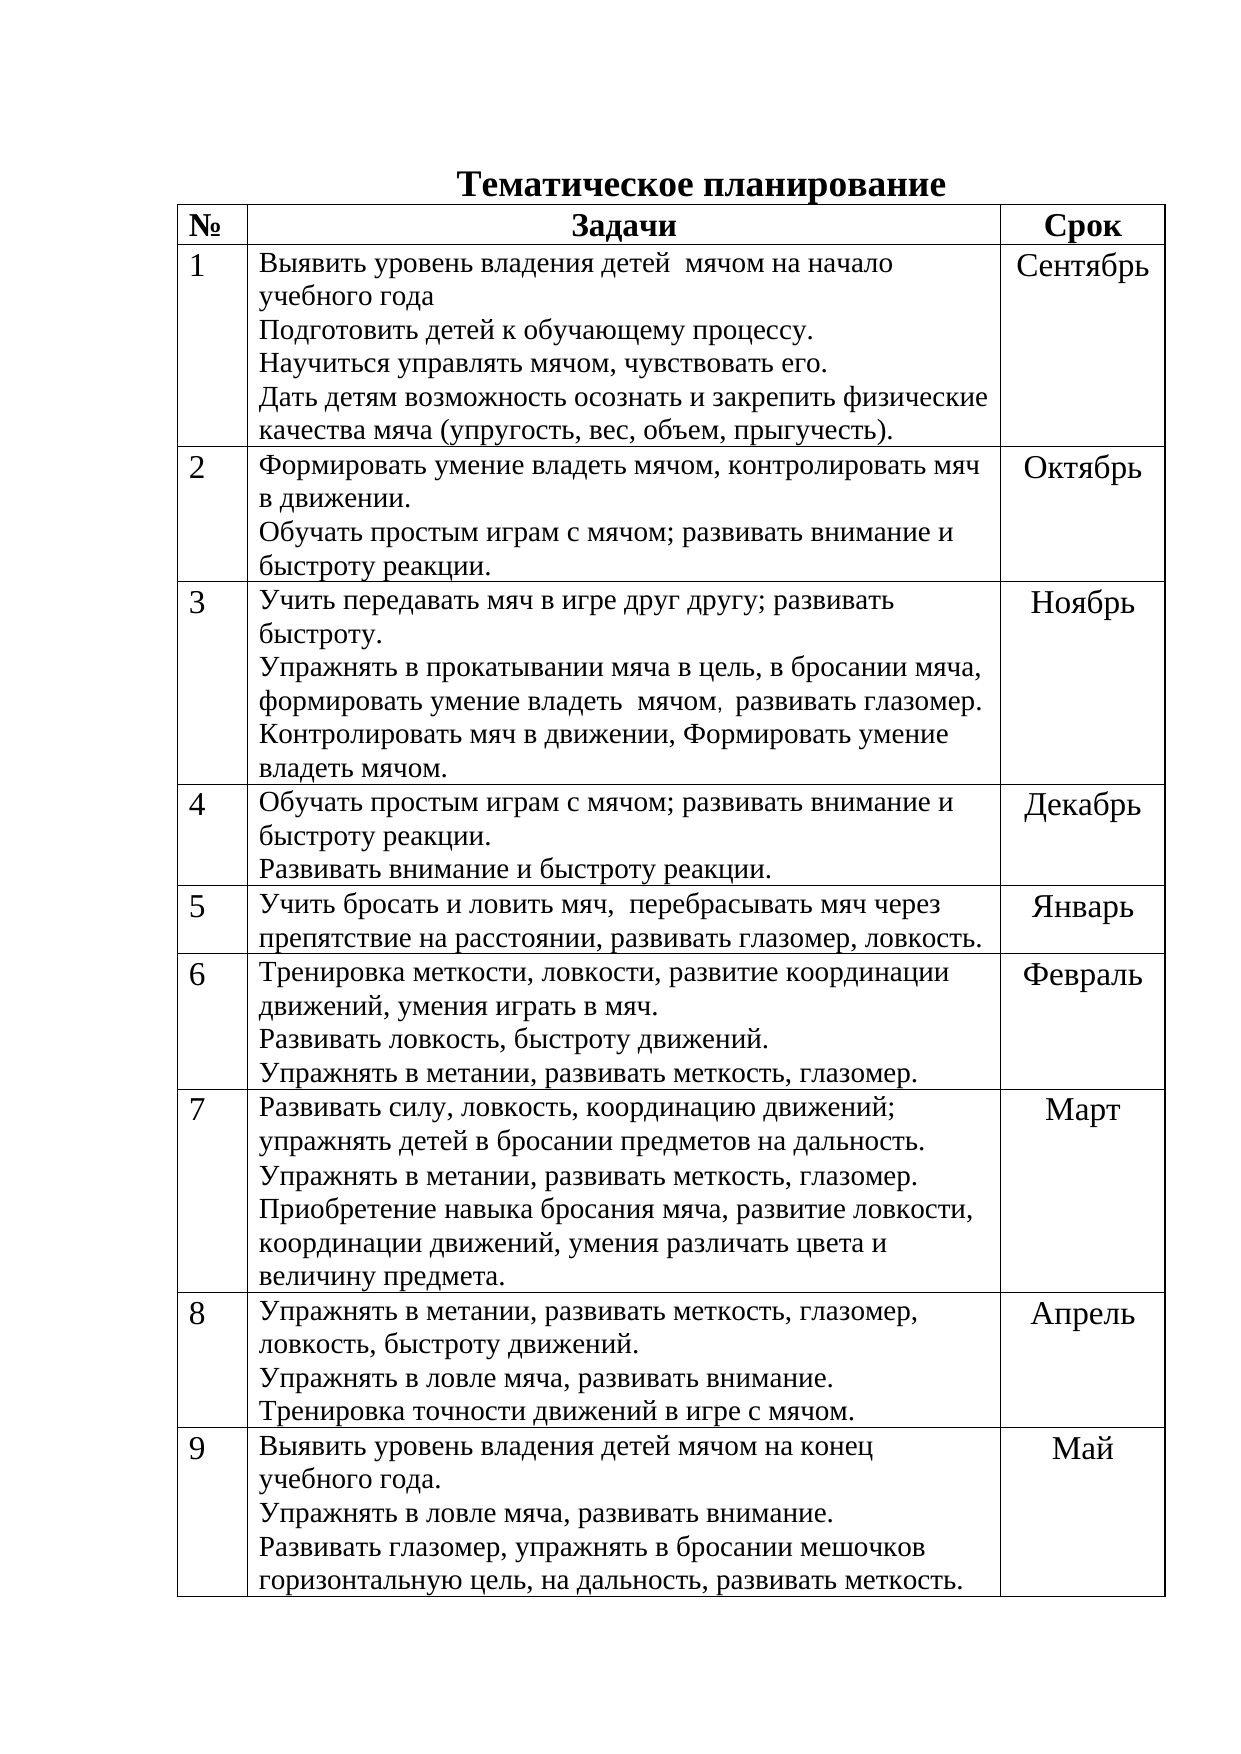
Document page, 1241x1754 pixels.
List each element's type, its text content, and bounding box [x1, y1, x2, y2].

table_cell 4 [178, 785, 247, 885]
table_cell 1 [178, 245, 247, 446]
table_cell Декабрь [1001, 785, 1164, 885]
table_cell 7 [178, 1090, 247, 1292]
table_cell 5 [178, 886, 247, 953]
table_cell Апрель [1001, 1293, 1164, 1427]
table_cell Тренировка меткости, ловкости, развитие координации движений, умения играть в мяч. Развивать ловкость, быстроту движений. Упражнять в метании, развивать меткость, глазомер. [248, 954, 1000, 1088]
table_cell 9 [178, 1428, 247, 1596]
table_cell Учить бросать и ловить мяч, перебрасывать мяч через препятствие на расстоянии, развивать глазомер, ловкость. [248, 886, 1000, 953]
table_header № [178, 205, 247, 244]
table_cell Обучать простым играм с мячом; развивать внимание и быстроту реакции. Развивать внимание и быстроту реакции. [248, 785, 1000, 885]
table_cell Январь [1001, 886, 1164, 953]
table_cell Выявить уровень владения детей мячом на конец учебного года. Упражнять в ловле мяча, развивать внимание. Развивать глазомер, упражнять в бросании мешочков горизонтальную цель, на дальность, развивать меткость. [248, 1428, 1000, 1596]
table_cell 2 [178, 447, 247, 581]
table_cell 8 [178, 1293, 247, 1427]
table_cell Ноябрь [1001, 582, 1164, 783]
table_cell Упражнять в метании, развивать меткость, глазомер, ловкость, быстроту движений. Упражнять в ловле мяча, развивать внимание. Тренировка точности движений в игре с мячом. [248, 1293, 1000, 1427]
table_cell Март [1001, 1090, 1164, 1292]
table_cell Выявить уровень владения детей мячом на начало учебного года Подготовить детей к обучающему процессу. Научиться управлять мячом, чувствовать его. Дать детям возможность осознать и закрепить физические качества мяча (упругость, вес, объем, прыгучесть). [248, 245, 1000, 446]
table_cell Учить передавать мяч в игре друг другу; развивать быстроту. Упражнять в прокатывании мяча в цель, в бросании мяча, формировать умение владеть мячом, развивать глазомер. Контролировать мяч в движении, Формировать умение владеть мячом. [248, 582, 1000, 783]
table_cell Февраль [1001, 954, 1164, 1088]
table_cell 6 [178, 954, 247, 1088]
text Тематическое планирование [177, 161, 1152, 204]
table_header Срок [1001, 205, 1164, 244]
table_cell Сентябрь [1001, 245, 1164, 446]
table_cell Формировать умение владеть мячом, контролировать мяч в движении. Обучать простым играм с мячом; развивать внимание и быстроту реакции. [248, 447, 1000, 581]
table_cell 3 [178, 582, 247, 783]
table_cell Май [1001, 1428, 1164, 1596]
table_header Задачи [248, 205, 1000, 244]
table_cell Октябрь [1001, 447, 1164, 581]
table_cell Развивать силу, ловкость, координацию движений; упражнять детей в бросании предметов на дальность. Упражнять в метании, развивать меткость, глазомер. Приобретение навыка бросания мяча, развитие ловкости, координации движений, умения различать цвета и величину предмета. [248, 1090, 1000, 1292]
